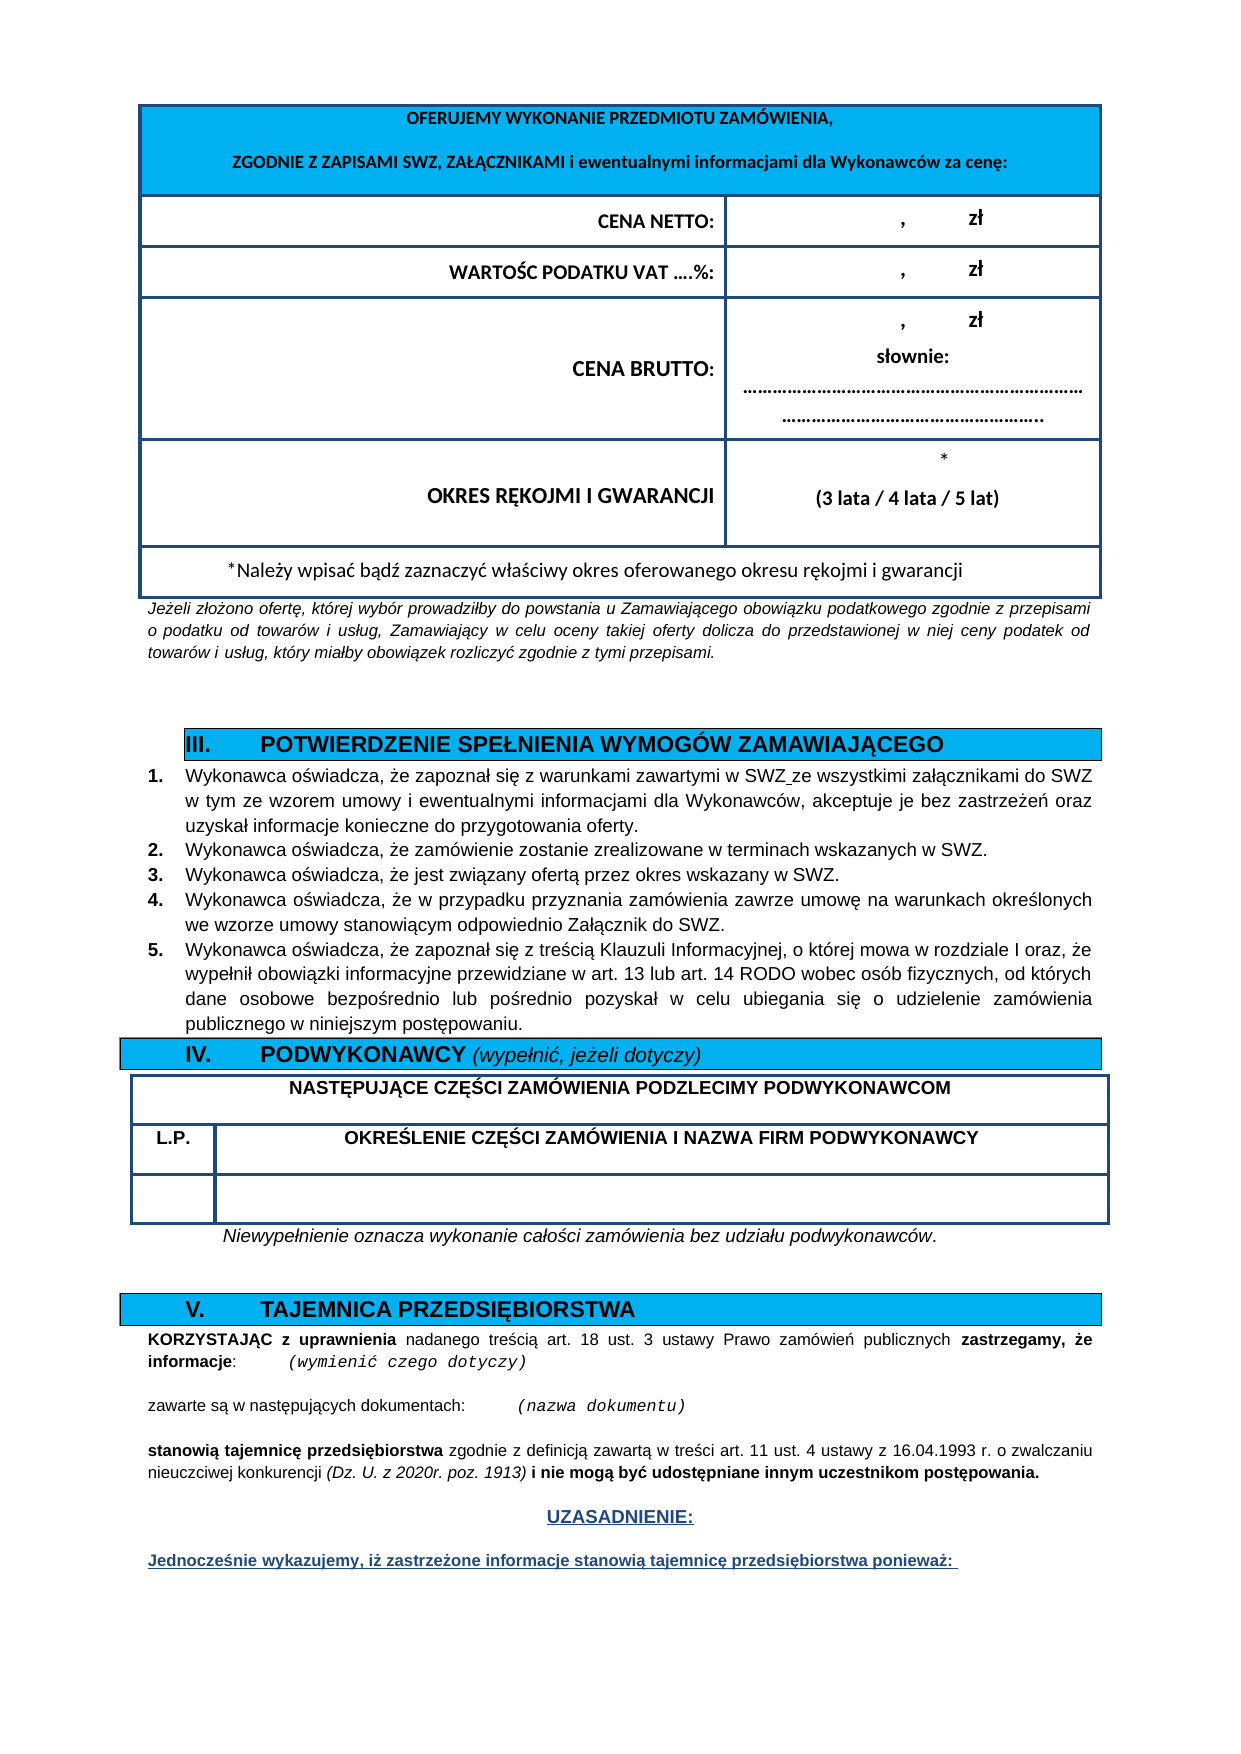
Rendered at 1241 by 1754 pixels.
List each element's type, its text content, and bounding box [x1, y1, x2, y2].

text Jeżeli złożono ofertę, której wybór prowadziłby do powstania u Zamawiającego obowiązku podatkowego zgodnie z przepisami o podatku od towarów i usług, Zamawiający w celu oceny takiej oferty dolicza do przedstawionej w niej ceny podatek od towarów i usług, który miałby obowiązek rozliczyć zgodnie z tymi przepisami. [148, 599, 1093, 662]
table_cell OKRES RĘKOJMI I GWARANCJI [142, 441, 724, 545]
list Wykonawca oświadcza, że zamówienie zostanie zrealizowane w terminach wskazanych w SWZ. [148, 839, 1093, 861]
text stanowią tajemnicę przedsiębiorstwa zgodnie z definicją zawartą w treści art. 11 ust. 4 ustawy z 16.04.1993 r. o zwalczaniu nieuczciwej konkurencji (Dz. U. z 2020r. poz. 1913) i nie mogą być udostępniane innym uczestnikom postępowania. [148, 1441, 1093, 1482]
table_cell WARTOŚC PODATKU VAT ….%: [142, 248, 724, 296]
table_cell CENA NETTO: [142, 197, 724, 245]
table_cell , zł [727, 197, 1099, 245]
table_cell CENA BRUTTO: [142, 299, 724, 438]
table_cell , zł [727, 248, 1099, 296]
table_cell OKREŚLENIE CZĘŚCI ZAMÓWIENIA I NAZWA FIRM PODWYKONAWCY [217, 1126, 1107, 1173]
text Jednocześnie wykazujemy, iż zastrzeżone informacje stanowią tajemnicę przedsiębiorstwa ponieważ: [148, 1551, 1093, 1570]
text Niewypełnienie oznacza wykonanie całości zamówienia bez udziału podwykonawców. [223, 1225, 1093, 1247]
table_cell *Należy wpisać bądź zaznaczyć właściwy okres oferowanego okresu rękojmi i gwarancji [142, 548, 1099, 596]
list Wykonawca oświadcza, że jest związany ofertą przez okres wskazany w SWZ. [148, 864, 1093, 886]
table_header OFERUJEMY WYKONANIE PRZEDMIOTU ZAMÓWIENIA, ZGODNIE Z ZAPISAMI SWZ, ZAŁĄCZNIKAMI i ewentualnymi informacjami dla Wykonawców za cenę: [142, 107, 1099, 194]
text UZASADNIENIE: [148, 1506, 1093, 1527]
text zawarte są w następujących dokumentach: (nazwa dokumentu) [148, 1396, 1093, 1417]
text KORZYSTAJĄC z uprawnienia nadanego treścią art. 18 ust. 3 ustawy Prawo zamówień publicznych zastrzegamy, że informacje: (wymienić czego dotyczy) [148, 1330, 1093, 1372]
list Wykonawca oświadcza, że zapoznał się z warunkami zawartymi w SWZ ze wszystkimi załącznikami do SWZ w tym ze wzorem umowy i ewentualnymi informacjami dla Wykonawców, akceptuje je bez zastrzeżeń oraz uzyskał informacje konieczne do przygotowania oferty. [148, 765, 1093, 836]
list Wykonawca oświadcza, że zapoznał się z treścią Klauzuli Informacyjnej, o której mowa w rozdziale I oraz, że wypełnił obowiązki informacyjne przewidziane w art. 13 lub art. 14 RODO wobec osób fizycznych, od których dane osobowe bezpośrednio lub pośrednio pozyskał w celu ubiegania się o udzielenie zamówienia publicznego w niniejszym postępowaniu. [148, 938, 1093, 1034]
table_cell [133, 1176, 213, 1222]
table_cell , zł słownie:………………………………………………………………………………………………………….. [727, 299, 1099, 438]
table_cell L.P. [133, 1126, 213, 1173]
list TAJEMNICA PRZEDSIĘBIORSTWA [121, 1294, 1101, 1325]
table_header NASTĘPUJĄCE CZĘŚCI ZAMÓWIENIA PODZLECIMY PODWYKONAWCOM [133, 1077, 1107, 1123]
list Wykonawca oświadcza, że w przypadku przyznania zamówienia zawrze umowę na warunkach określonych we wzorze umowy stanowiącym odpowiednio Załącznik do SWZ. [148, 889, 1093, 935]
table_cell * (3 lata / 4 lata / 5 lat) [727, 441, 1099, 545]
table_cell [217, 1176, 1107, 1222]
list POTWIERDZENIE SPEŁNIENIA WYMOGÓW ZAMAWIAJĄCEGO [185, 729, 1101, 760]
list PODWYKONAWCY (wypełnić, jeżeli dotyczy) [121, 1039, 1101, 1069]
